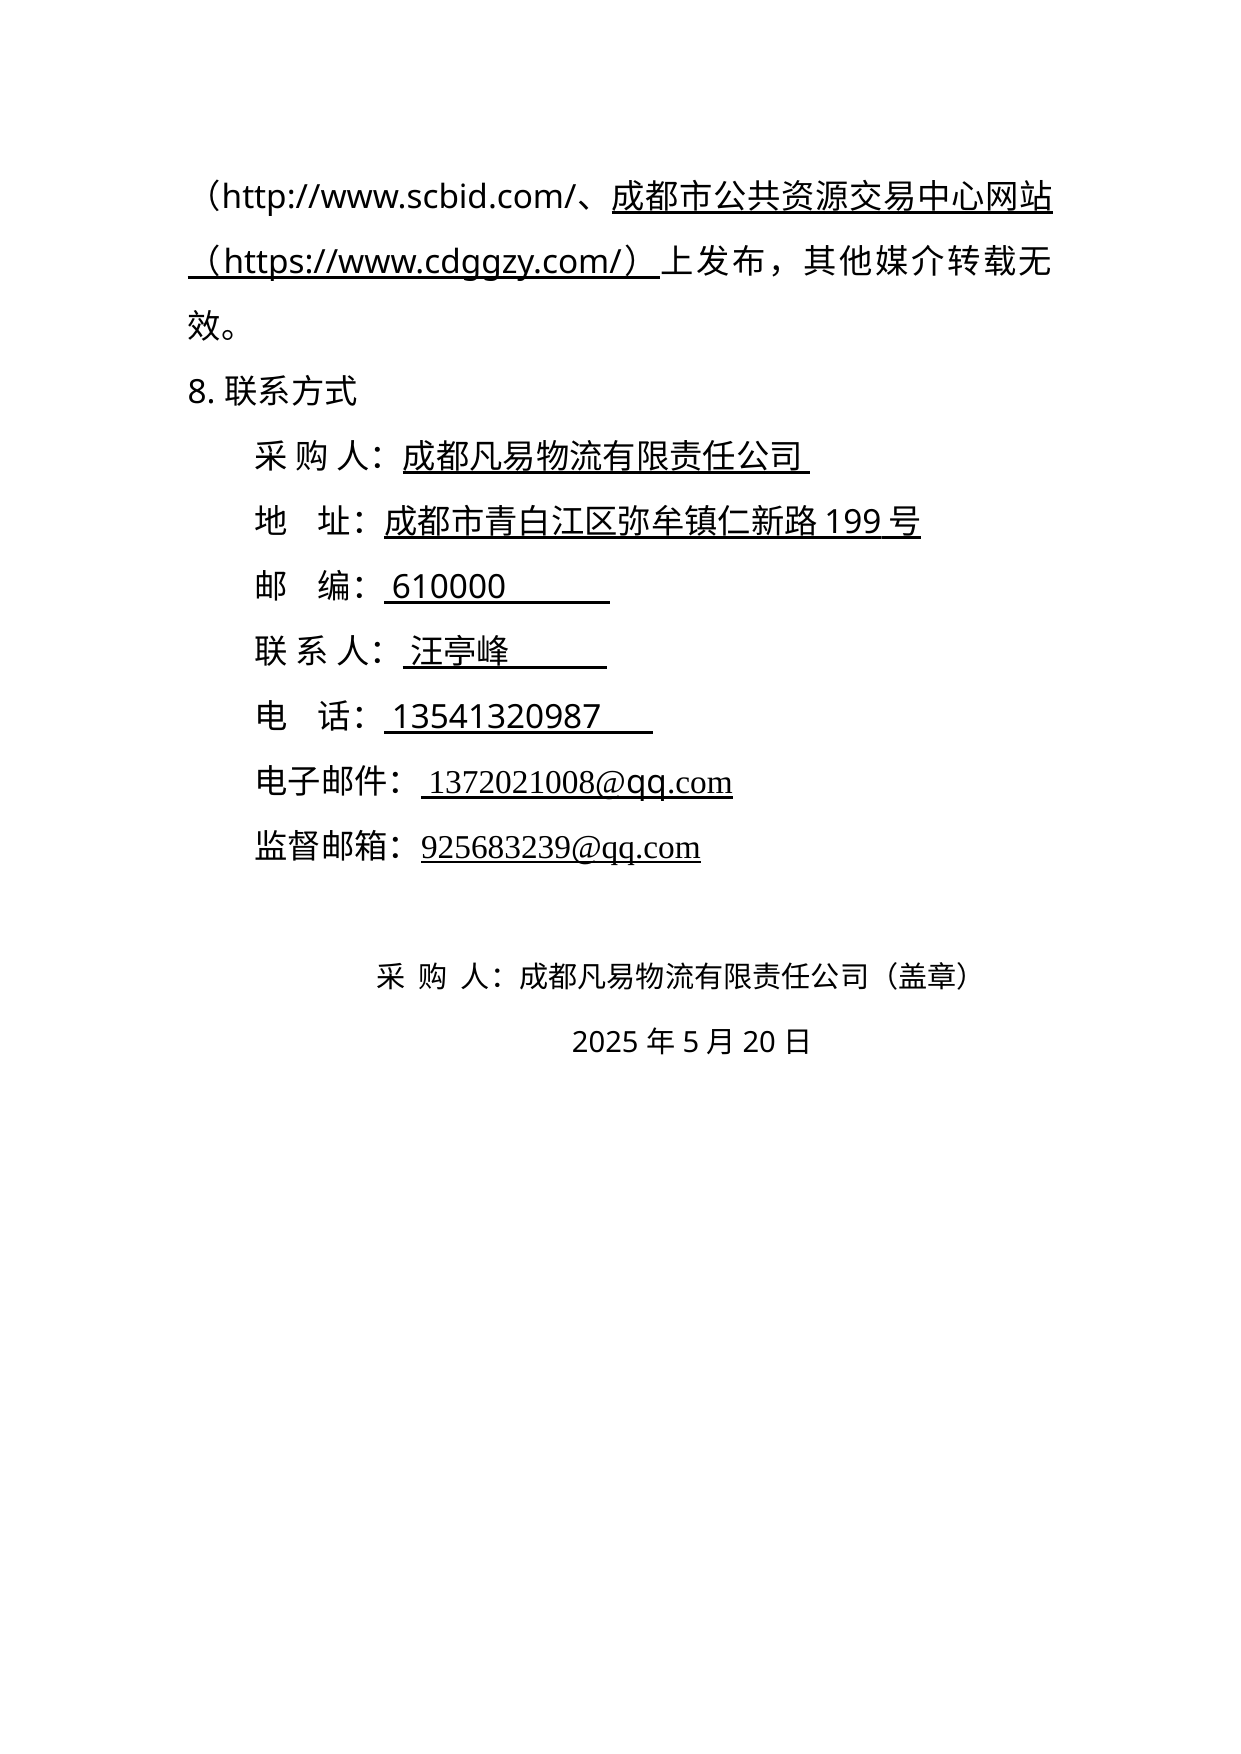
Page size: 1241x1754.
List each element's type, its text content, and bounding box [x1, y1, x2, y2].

text 8. 联系方式 [187, 357, 1053, 422]
text 电子邮件： 1372021008@qq.com [187, 747, 1053, 812]
text 邮 编： 610000 [187, 552, 1053, 617]
text 地 址：成都市青白江区弥牟镇仁新路199号 [187, 487, 1053, 552]
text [187, 162, 1053, 357]
text 采 购 人：成都凡易物流有限责任公司（盖章） [187, 942, 1053, 1007]
text 采 购 人：成都凡易物流有限责任公司 [187, 422, 1053, 487]
text 电 话： 13541320987 [187, 682, 1053, 747]
text 联 系 人： 汪亭峰 [187, 617, 1053, 682]
text 监督邮箱：925683239@qq.com [187, 812, 1053, 877]
text 2025 年 5 月 20 日 [187, 1007, 1053, 1072]
